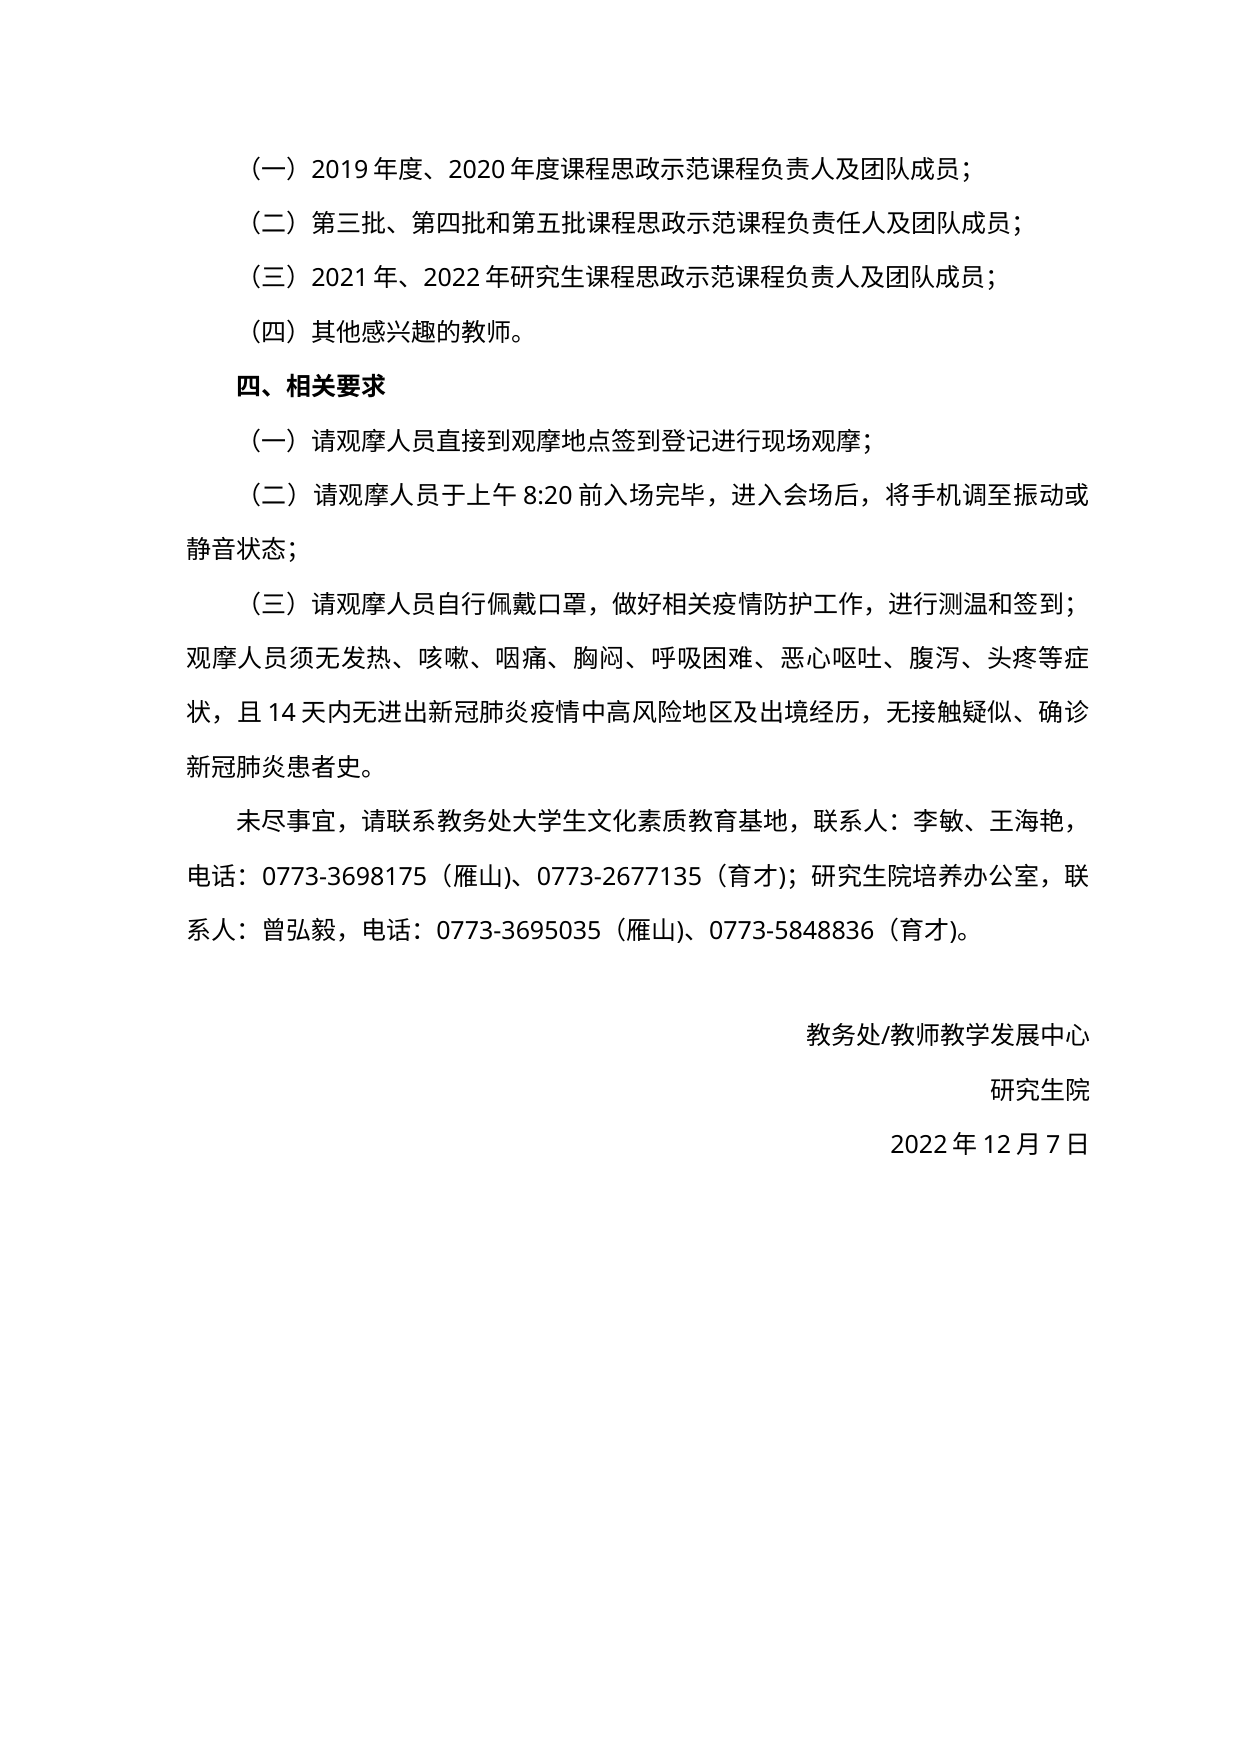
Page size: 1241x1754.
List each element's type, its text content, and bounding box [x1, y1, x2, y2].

text （四）其他感兴趣的教师。 [186, 312, 1090, 348]
text （三）2021年、2022年研究生课程思政示范课程负责人及团队成员； [186, 258, 1090, 294]
text 未尽事宜，请联系教务处大学生文化素质教育基地，联系人：李敏、王海艳，电话：0773-3698175（雁山)、0773-2677135（育才)；研究生院培养办公室，联系人：曾弘毅，电话：0773-3695035（雁山)、0773-5848836（育才)。 [186, 802, 1090, 947]
text （一）2019年度、2020年度课程思政示范课程负责人及团队成员； [186, 149, 1090, 185]
text 教务处/教师教学发展中心 [186, 1016, 1090, 1052]
text 四、相关要求 [186, 367, 1090, 403]
text （一）请观摩人员直接到观摩地点签到登记进行现场观摩； [186, 421, 1090, 457]
text （三）请观摩人员自行佩戴口罩，做好相关疫情防护工作，进行测温和签到；观摩人员须无发热、咳嗽、咽痛、胸闷、呼吸困难、恶心呕吐、腹泻、头疼等症状，且14天内无进出新冠肺炎疫情中高风险地区及出境经历，无接触疑似、确诊新冠肺炎患者史。 [186, 584, 1090, 783]
text 研究生院 [186, 1070, 1090, 1106]
text （二）请观摩人员于上午8:20前入场完毕，进入会场后，将手机调至振动或静音状态； [186, 475, 1090, 566]
text 2022年12月7日 [186, 1124, 1090, 1161]
text （二）第三批、第四批和第五批课程思政示范课程负责任人及团队成员； [186, 203, 1090, 240]
